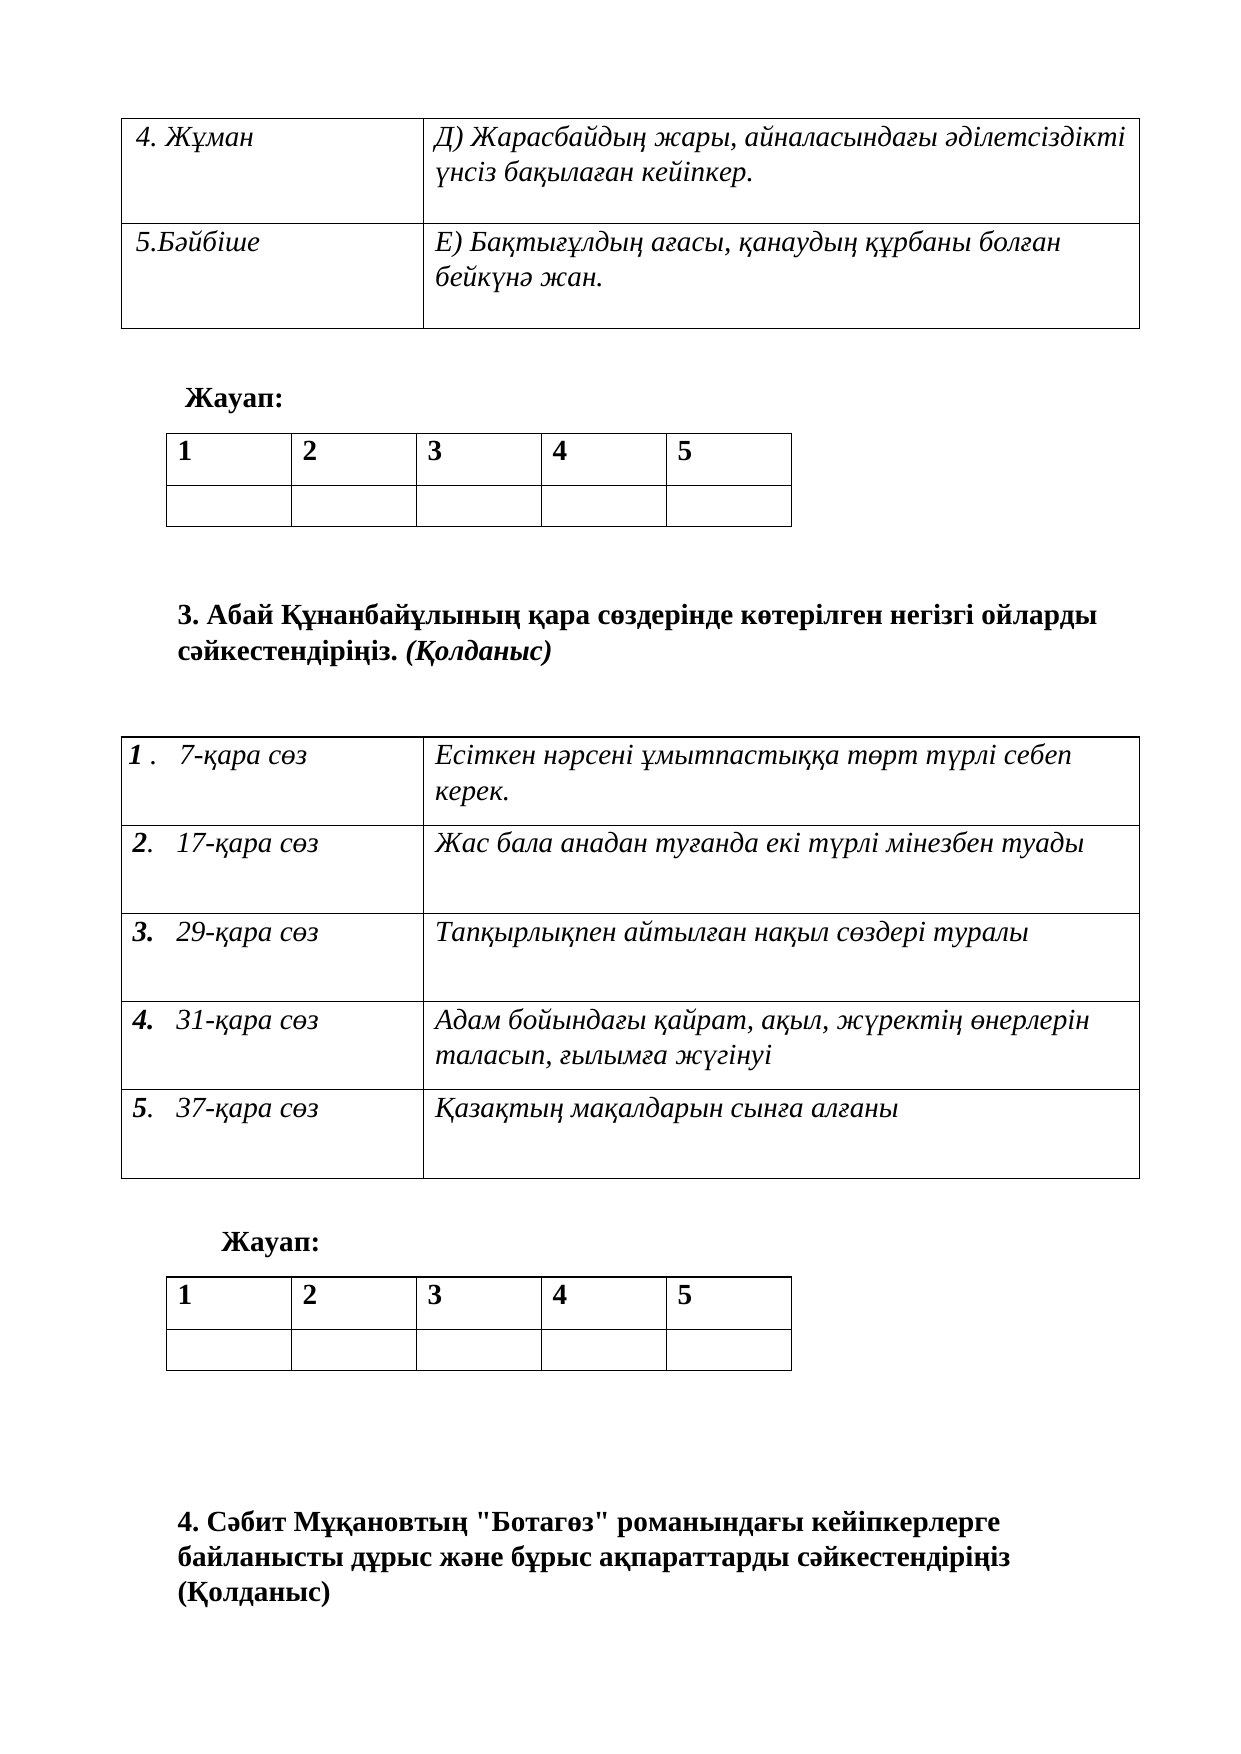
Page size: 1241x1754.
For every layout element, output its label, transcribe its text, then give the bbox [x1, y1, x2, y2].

table_cell 5.Бәйбіше [122, 224, 423, 328]
table_cell 4. 31-қара сөз [122, 1002, 423, 1089]
table_cell [417, 1330, 541, 1370]
table_cell 5. 37-қара сөз [122, 1090, 423, 1177]
table_header 3 [417, 434, 541, 485]
table_cell [167, 486, 291, 526]
table_header 2 [292, 434, 416, 485]
text Жауап: [177, 381, 1152, 414]
table_cell [167, 1330, 291, 1370]
table_header 4 [542, 434, 666, 485]
table_cell [667, 486, 791, 526]
table_header 5 [667, 1278, 791, 1329]
table_header 5 [667, 434, 791, 485]
table_cell [667, 1330, 791, 1370]
table_cell Адам бойындағы қайрат, ақыл, жүректің өнерлерін таласып, ғылымға жүгінуі [424, 1002, 1139, 1089]
text 3. Абай Құнанбайұлының қара сөздерінде көтерілген негізгі ойларды сәйкестендіріңіз. (Қолданыс) [177, 597, 1152, 666]
table_cell Қазақтың мақалдарын сынға алғаны [424, 1090, 1139, 1177]
table_cell [417, 486, 541, 526]
table_cell [542, 1330, 666, 1370]
table_header Есіткен нәрсені ұмытпастыққа төрт түрлі себеп керек. [424, 738, 1139, 824]
table_cell [292, 1330, 416, 1370]
table_header 3 [417, 1278, 541, 1329]
table_cell [292, 486, 416, 526]
table_cell 2. 17-қара сөз [122, 826, 423, 913]
table_header 2 [292, 1278, 416, 1329]
table_header 1 [167, 434, 291, 485]
table_cell 3. 29-қара сөз [122, 914, 423, 1001]
table_header 1 . 7-қара сөз [122, 738, 423, 824]
text Жауап: [177, 1224, 1152, 1258]
table_cell Тапқырлықпен айтылған нақыл сөздері туралы [424, 914, 1139, 1001]
table_cell Д) Жарасбайдың жары, айналасындағы әділетсіздікті үнсіз бақылаған кейіпкер. [424, 119, 1139, 223]
table_cell Жас бала анадан туғанда екі түрлі мінезбен туады [424, 826, 1139, 913]
table_header 4 [542, 1278, 666, 1329]
table_cell [542, 486, 666, 526]
table_cell E) Бақтығұлдың ағасы, қанаудың құрбаны болған бейкүнә жан. [424, 224, 1139, 328]
text 4. Сәбит Мұқановтың "Ботагөз" романындағы кейіпкерлерге байланысты дұрыс және бұрыс ақпараттарды сәйкестендіріңіз (Қолданыс) [177, 1504, 1152, 1608]
table_header 1 [167, 1278, 291, 1329]
table_cell 4. Жұман [122, 119, 423, 223]
